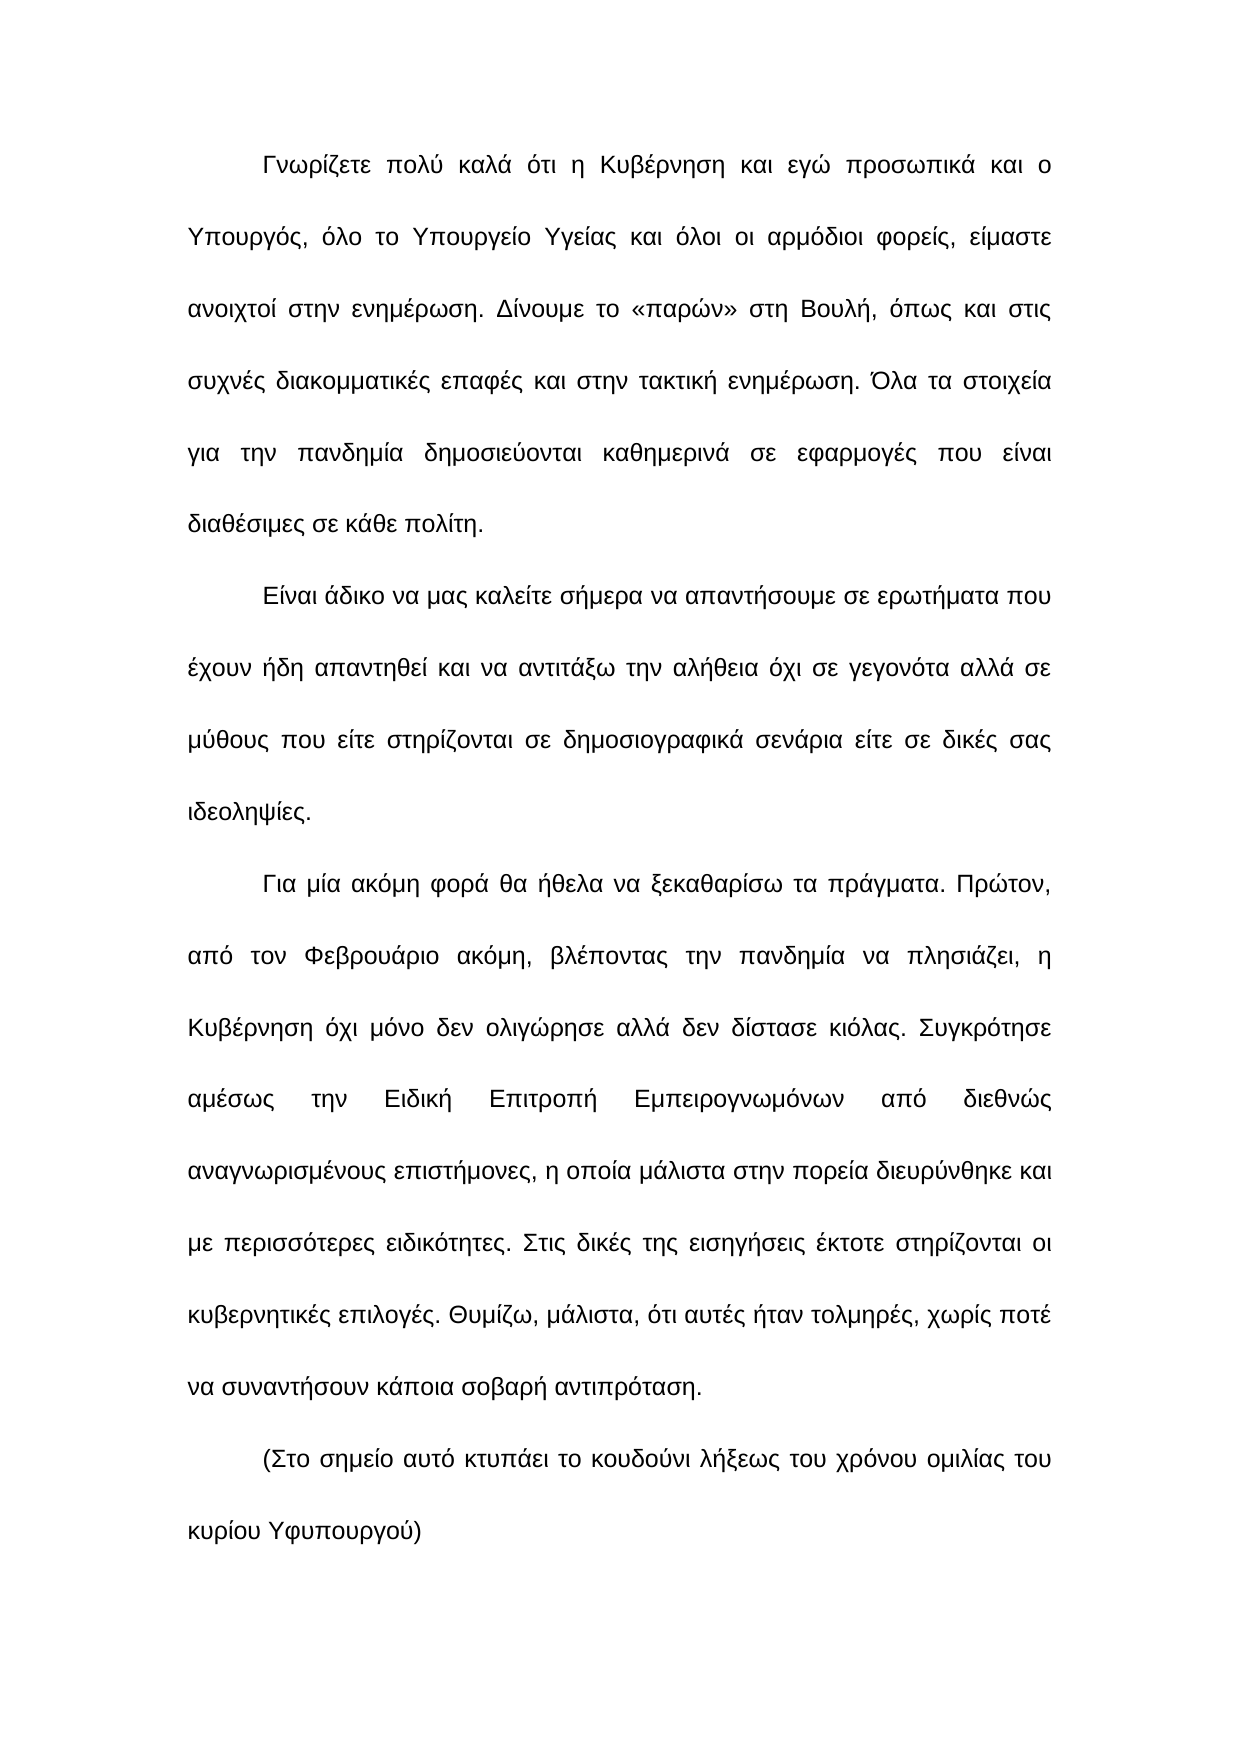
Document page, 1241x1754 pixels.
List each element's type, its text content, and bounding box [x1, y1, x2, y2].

text Για μία ακόμη φορά θα ήθελα να ξεκαθαρίσω τα πράγματα. Πρώτον, από τον Φεβρουάριο ακόμη, βλέποντας την πανδημία να πλησιάζει, η Κυβέρνηση όχι μόνο δεν ολιγώρησε αλλά δεν δίστασε κιόλας. Συγκρότησε αμέσως την Ειδική Επιτροπή Εμπειρογνωμόνων από διεθνώς αναγνωρισμένους επιστήμονες, η οποία μάλιστα στην πορεία διευρύνθηκε και με περισσότερες ειδικότητες. Στις δικές της εισηγήσεις έκτοτε στηρίζονται οι κυβερνητικές επιλογές. Θυμίζω, μάλιστα, ότι αυτές ήταν τολμηρές, χωρίς ποτέ να συναντήσουν κάποια σοβαρή αντιπρόταση. [187, 869, 1053, 1401]
text Είναι άδικο να μας καλείτε σήμερα να απαντήσουμε σε ερωτήματα που έχουν ήδη απαντηθεί και να αντιτάξω την αλήθεια όχι σε γεγονότα αλλά σε μύθους που είτε στηρίζονται σε δημοσιογραφικά σενάρια είτε σε δικές σας ιδεοληψίες. [187, 581, 1053, 826]
text Γνωρίζετε πολύ καλά ότι η Κυβέρνηση και εγώ προσωπικά και ο Υπουργός, όλο το Υπουργείο Υγείας και όλοι οι αρμόδιοι φορείς, είμαστε ανοιχτοί στην ενημέρωση. Δίνουμε το «παρών» στη Βουλή, όπως και στις συχνές διακομματικές επαφές και στην τακτική ενημέρωση. Όλα τα στοιχεία για την πανδημία δημοσιεύονται καθημερινά σε εφαρμογές που είναι διαθέσιμες σε κάθε πολίτη. [187, 150, 1053, 538]
text (Στο σημείο αυτό κτυπάει το κουδούνι λήξεως του χρόνου ομιλίας του κυρίου Υφυπουργού) [187, 1444, 1053, 1544]
